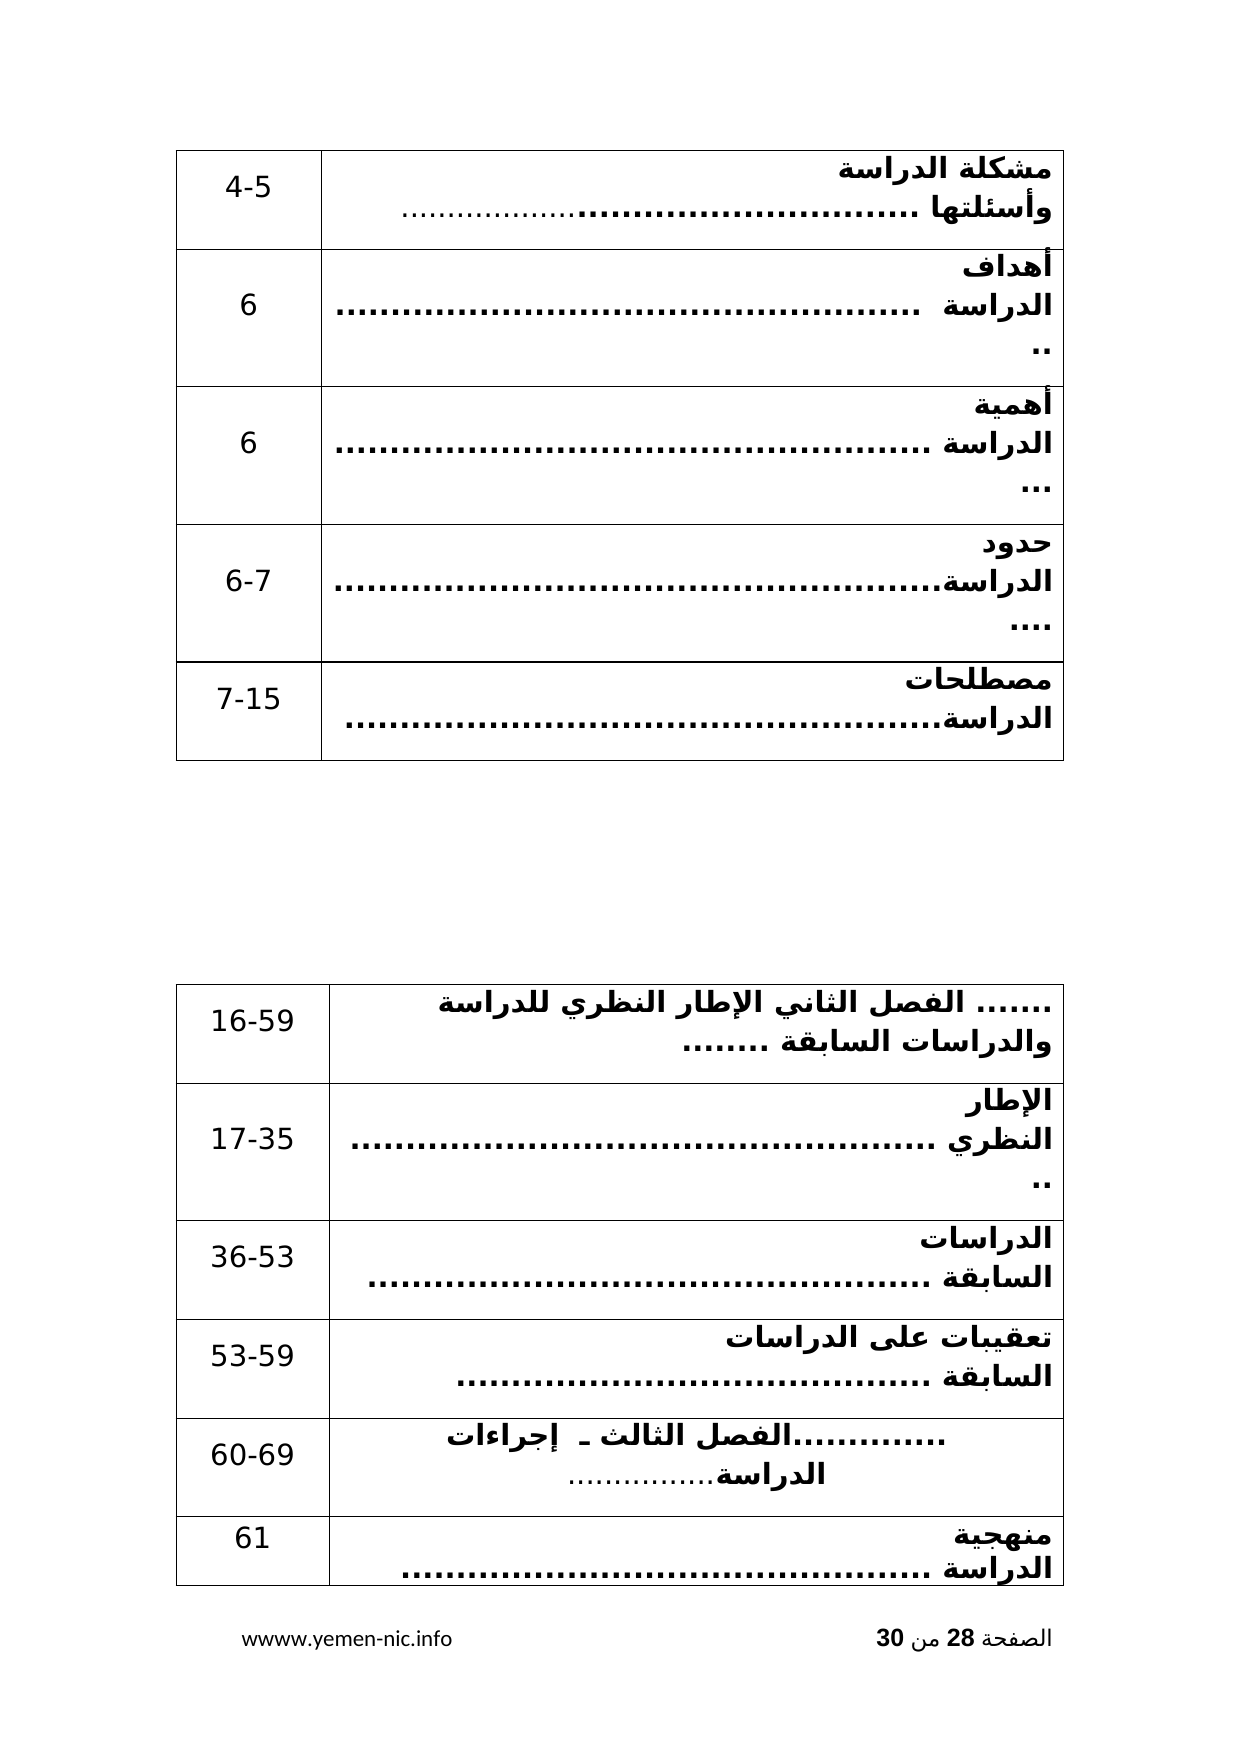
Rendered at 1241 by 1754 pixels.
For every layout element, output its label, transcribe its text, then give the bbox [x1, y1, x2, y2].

table_cell 4-5 [177, 151, 321, 249]
table_header ....... الفصل الثاني الإطار النظري للدراسة والدراسات السابقة ........ [330, 985, 1063, 1083]
table_cell 17-35 [177, 1084, 329, 1220]
table_header 16-59 [177, 985, 329, 1083]
table_cell أهداف الدراسة ....................................................... [322, 250, 1063, 386]
table_cell 7-15 [177, 663, 321, 760]
table_cell مصطلحات الدراسة...................................................... [322, 663, 1063, 760]
table_cell 6 [177, 387, 321, 524]
table_cell 60-69 [177, 1419, 329, 1516]
table_cell 61 [177, 1517, 329, 1585]
table_cell مشكلة الدراسة وأسئلتها .................................................. [322, 151, 1063, 249]
table_cell 6 [177, 250, 321, 386]
table_cell ..............الفصل الثالث ـ إجراءات الدراسة................ [330, 1419, 1063, 1516]
table_cell منهجية الدراسة ................................................ [330, 1517, 1063, 1585]
table_cell 6-7 [177, 525, 321, 661]
table_cell تعقيبات على الدراسات السابقة ........................................... [330, 1320, 1063, 1417]
table_cell أهمية الدراسة ......................................................... [322, 387, 1063, 524]
table_cell حدود الدراسة........................................................... [322, 525, 1063, 661]
table_cell الدراسات السابقة ................................................... [330, 1221, 1063, 1319]
table_cell 53-59 [177, 1320, 329, 1417]
table_cell الإطار النظري ....................................................... [330, 1084, 1063, 1220]
table_cell 36-53 [177, 1221, 329, 1319]
